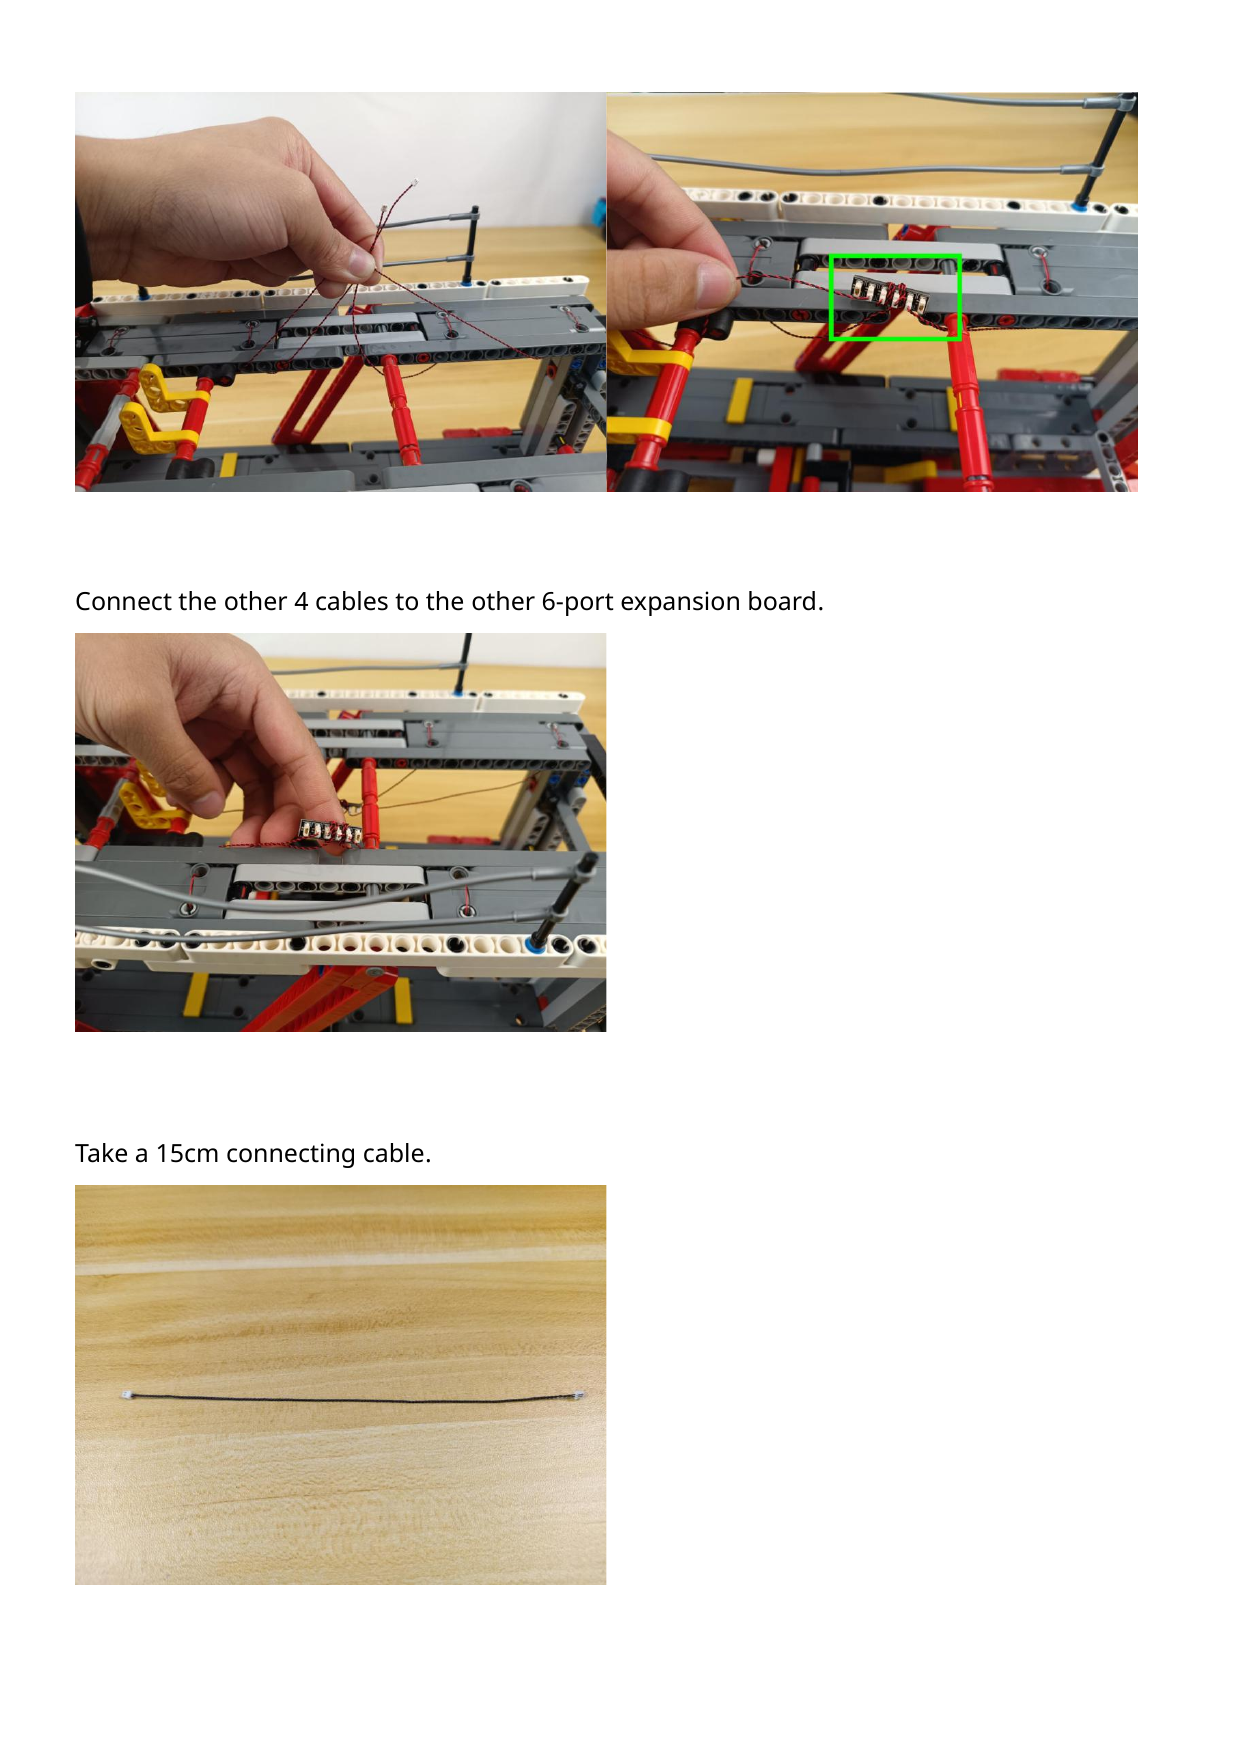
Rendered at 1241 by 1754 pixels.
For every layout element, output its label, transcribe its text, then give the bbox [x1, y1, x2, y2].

picture [75, 92, 1138, 492]
picture [75, 1185, 607, 1585]
text Take a 15cm connecting cable. [75, 1121, 1165, 1186]
picture [75, 633, 607, 1032]
text Connect the other 4 cables to the other 6-port expansion board. [75, 568, 1165, 633]
